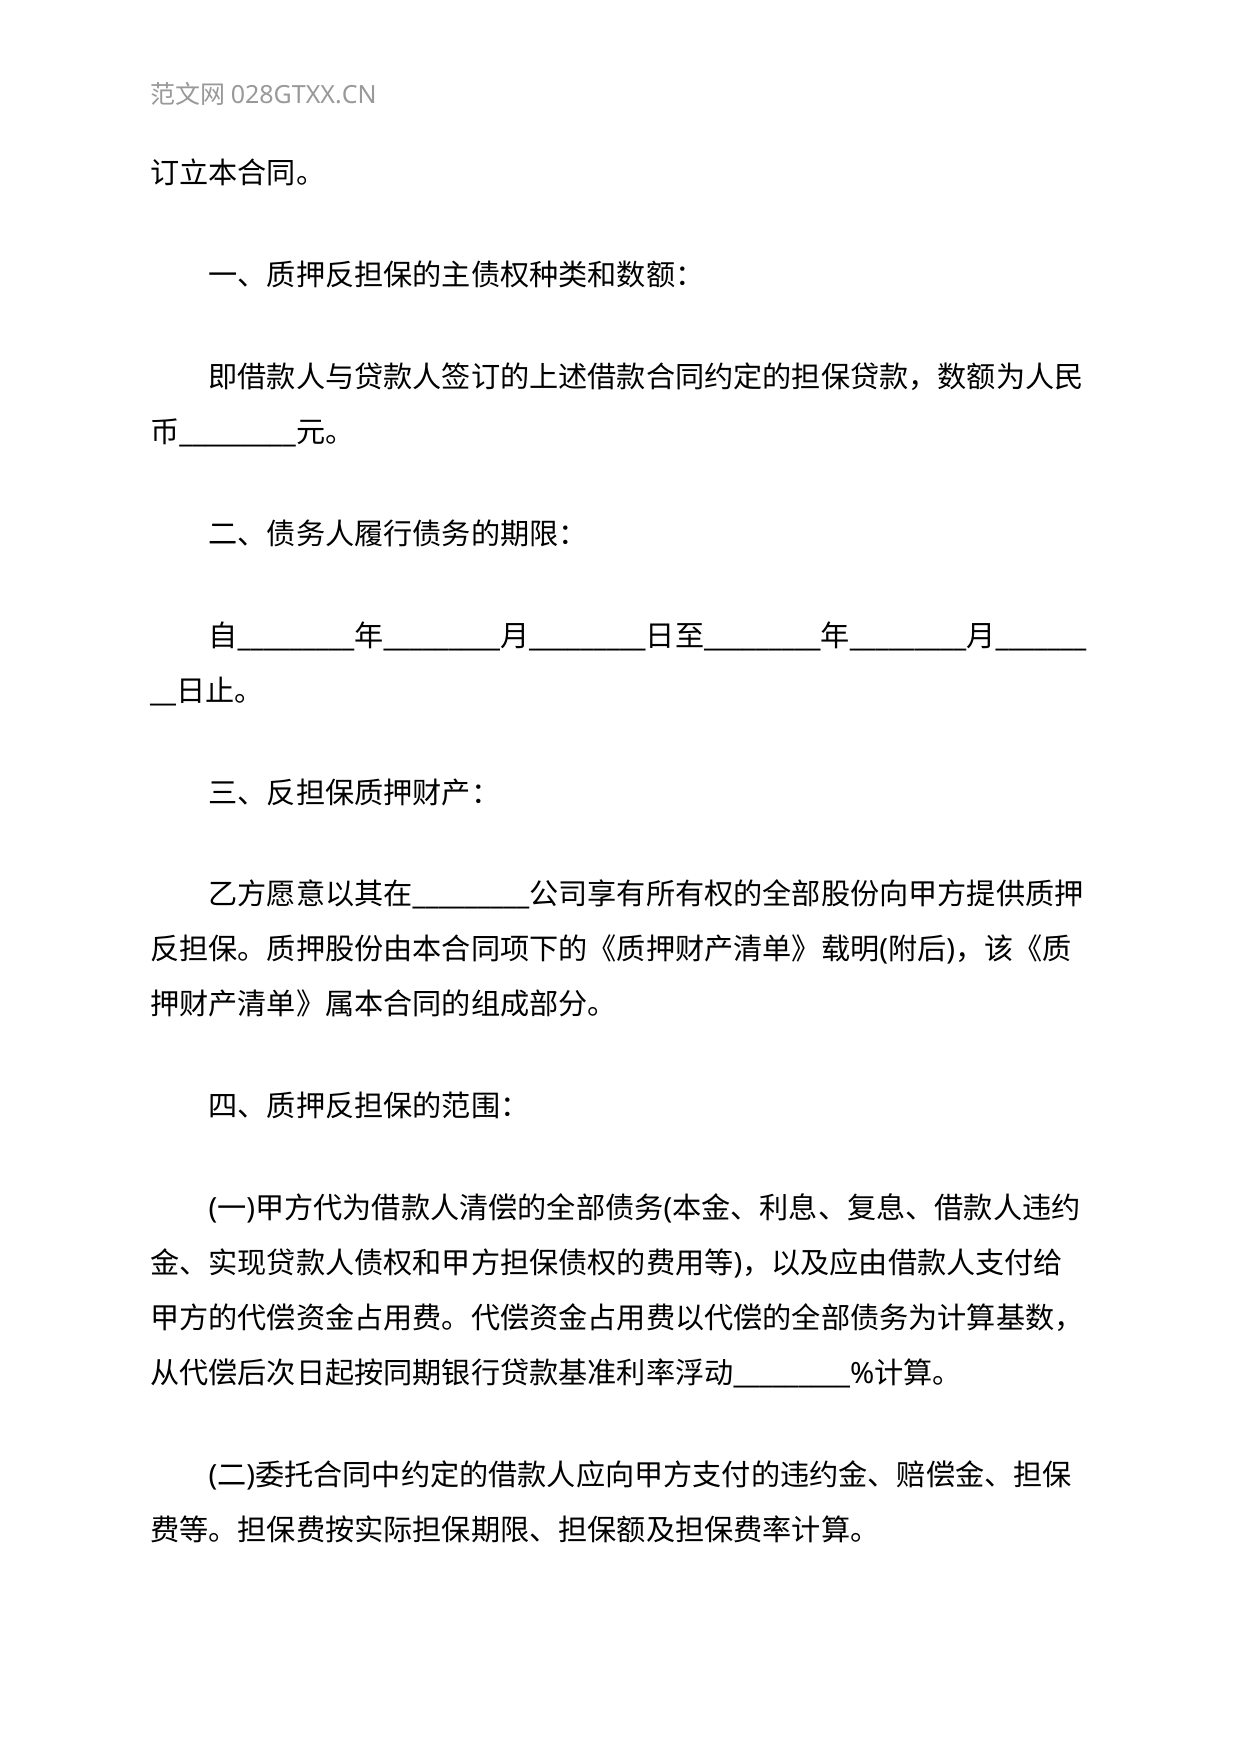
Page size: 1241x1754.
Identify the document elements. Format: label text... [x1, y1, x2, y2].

text 即借款人与贷款人签订的上述借款合同约定的担保贷款，数额为人民币_________元。 [150, 353, 1090, 451]
text 一、质押反担保的主债权种类和数额： [150, 252, 1090, 294]
text (二)委托合同中约定的借款人应向甲方支付的违约金、赔偿金、担保费等。担保费按实际担保期限、担保额及担保费率计算。 [150, 1451, 1090, 1549]
text 二、债务人履行债务的期限： [150, 510, 1090, 553]
text 乙方愿意以其在_________公司享有所有权的全部股份向甲方提供质押反担保。质押股份由本合同项下的《质押财产清单》载明(附后)，该《质押财产清单》属本合同的组成部分。 [150, 871, 1090, 1023]
text (一)甲方代为借款人清偿的全部债务(本金、利息、复息、借款人违约金、实现贷款人债权和甲方担保债权的费用等)，以及应由借款人支付给甲方的代偿资金占用费。代偿资金占用费以代偿的全部债务为计算基数，从代偿后次日起按同期银行贷款基准利率浮动_________%计算。 [150, 1184, 1090, 1392]
text 三、反担保质押财产： [150, 769, 1090, 811]
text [150, 150, 1090, 192]
text 自_________年_________月_________日至_________年_________月_________日止。 [150, 612, 1090, 709]
text 四、质押反担保的范围： [150, 1083, 1090, 1125]
